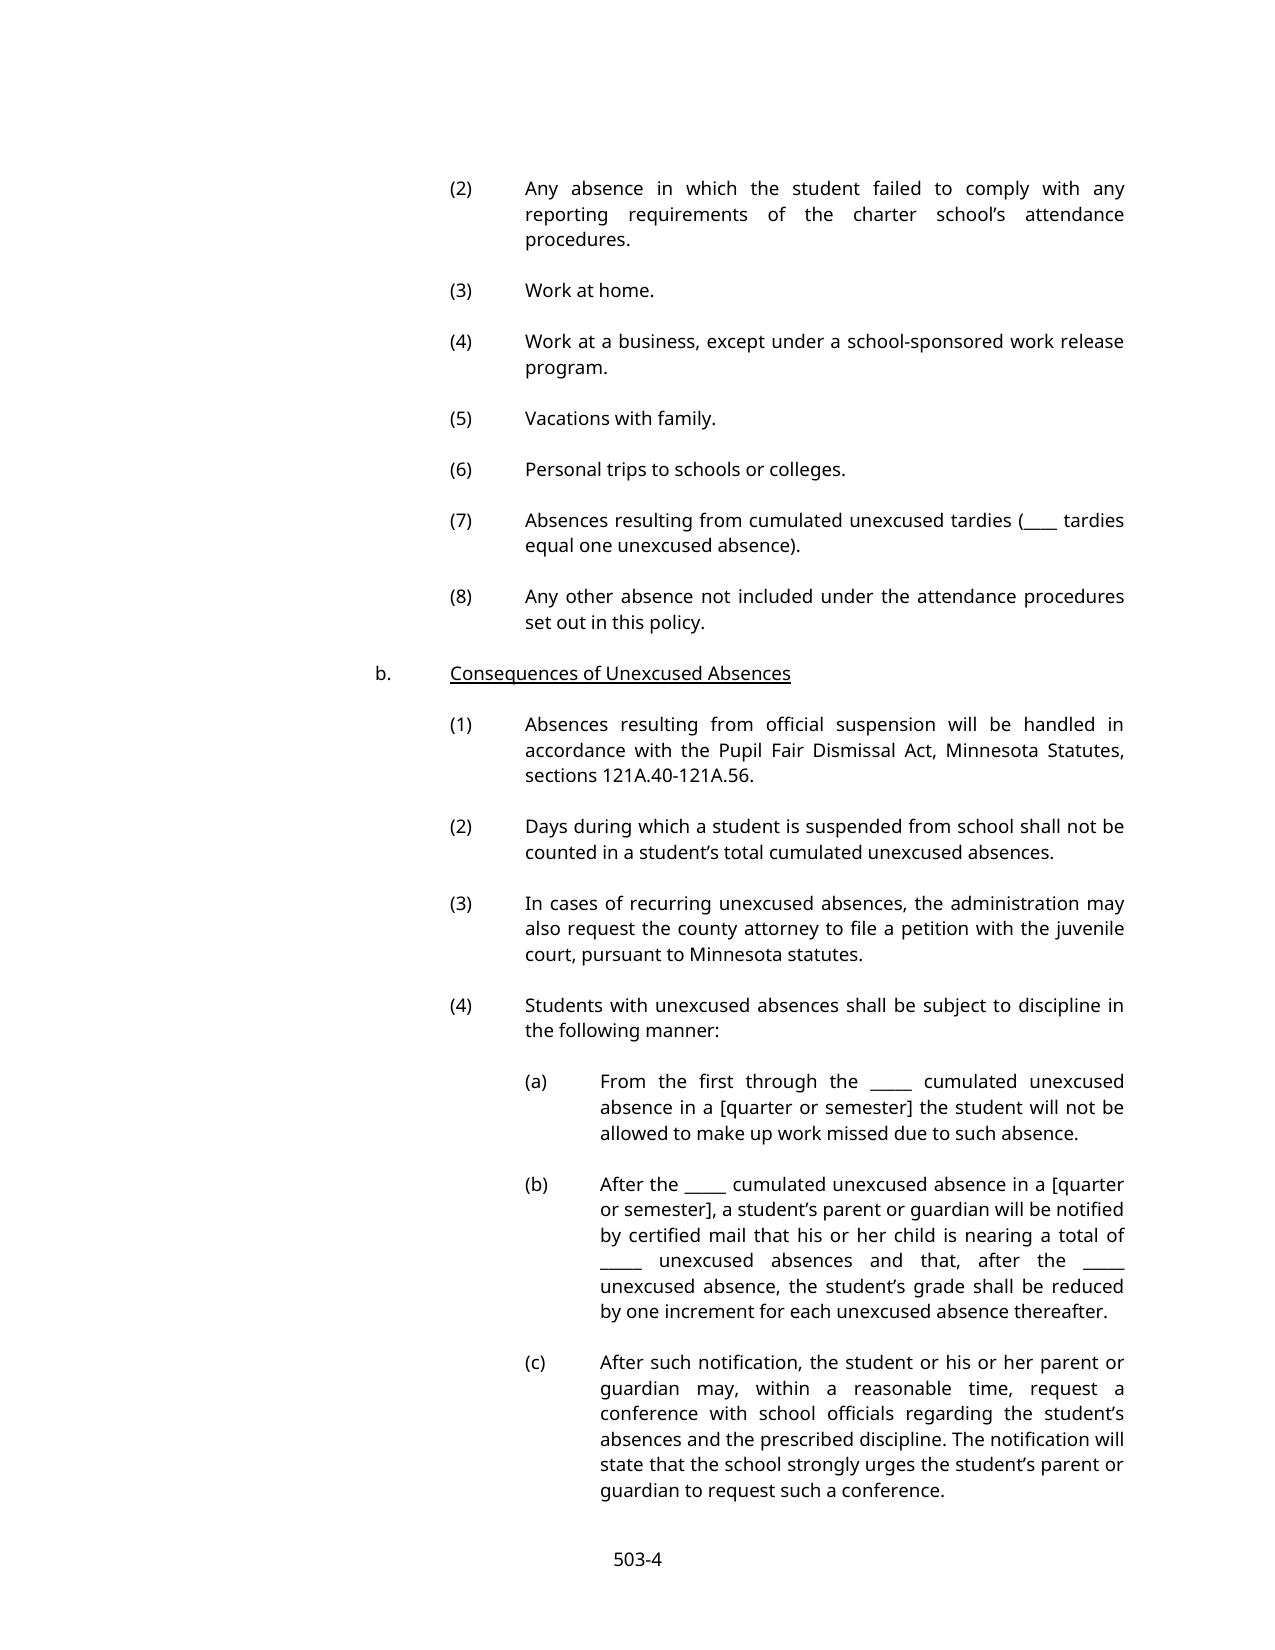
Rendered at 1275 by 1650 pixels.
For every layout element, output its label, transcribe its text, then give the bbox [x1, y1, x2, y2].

text (3) In cases of recurring unexcused absences, the administration may also request the county attorney to file a petition with the juvenile court, pursuant to Minnesota statutes. [450, 890, 1125, 967]
text (7) Absences resulting from cumulated unexcused tardies (____ tardies equal one unexcused absence). [450, 507, 1125, 558]
text (3) Work at home. [450, 278, 1125, 303]
text (c) After such notification, the student or his or her parent or guardian may, within a reasonable time, request a conference with school officials regarding the student’s absences and the prescribed discipline. The notification will state that the school strongly urges the student’s parent or guardian to request such a conference. [525, 1349, 1125, 1503]
text (2) Any absence in which the student failed to comply with any reporting requirements of the charter school’s attendance procedures. [450, 176, 1125, 252]
text (5) Vacations with family. [450, 405, 1125, 431]
text b. Consequences of Unexcused Absences [375, 660, 1125, 686]
text (b) After the _____ cumulated unexcused absence in a [quarter or semester], a student’s parent or guardian will be notified by certified mail that his or her child is nearing a total of _____ unexcused absences and that, after the _____ unexcused absence, the student’s grade shall be reduced by one increment for each unexcused absence thereafter. [525, 1171, 1125, 1324]
text (4) Students with unexcused absences shall be subject to discipline in the following manner: [450, 992, 1125, 1043]
text (6) Personal trips to schools or colleges. [450, 456, 1125, 482]
text (4) Work at a business, except under a school-sponsored work release program. [450, 329, 1125, 380]
text (2) Days during which a student is suspended from school shall not be counted in a student’s total cumulated unexcused absences. [450, 813, 1125, 864]
text (1) Absences resulting from official suspension will be handled in accordance with the Pupil Fair Dismissal Act, Minnesota Statutes, sections 121A.40-121A.56. [450, 711, 1125, 788]
text (8) Any other absence not included under the attendance procedures set out in this policy. [450, 584, 1125, 635]
text (a) From the first through the _____ cumulated unexcused absence in a [quarter or semester] the student will not be allowed to make up work missed due to such absence. [525, 1069, 1125, 1145]
